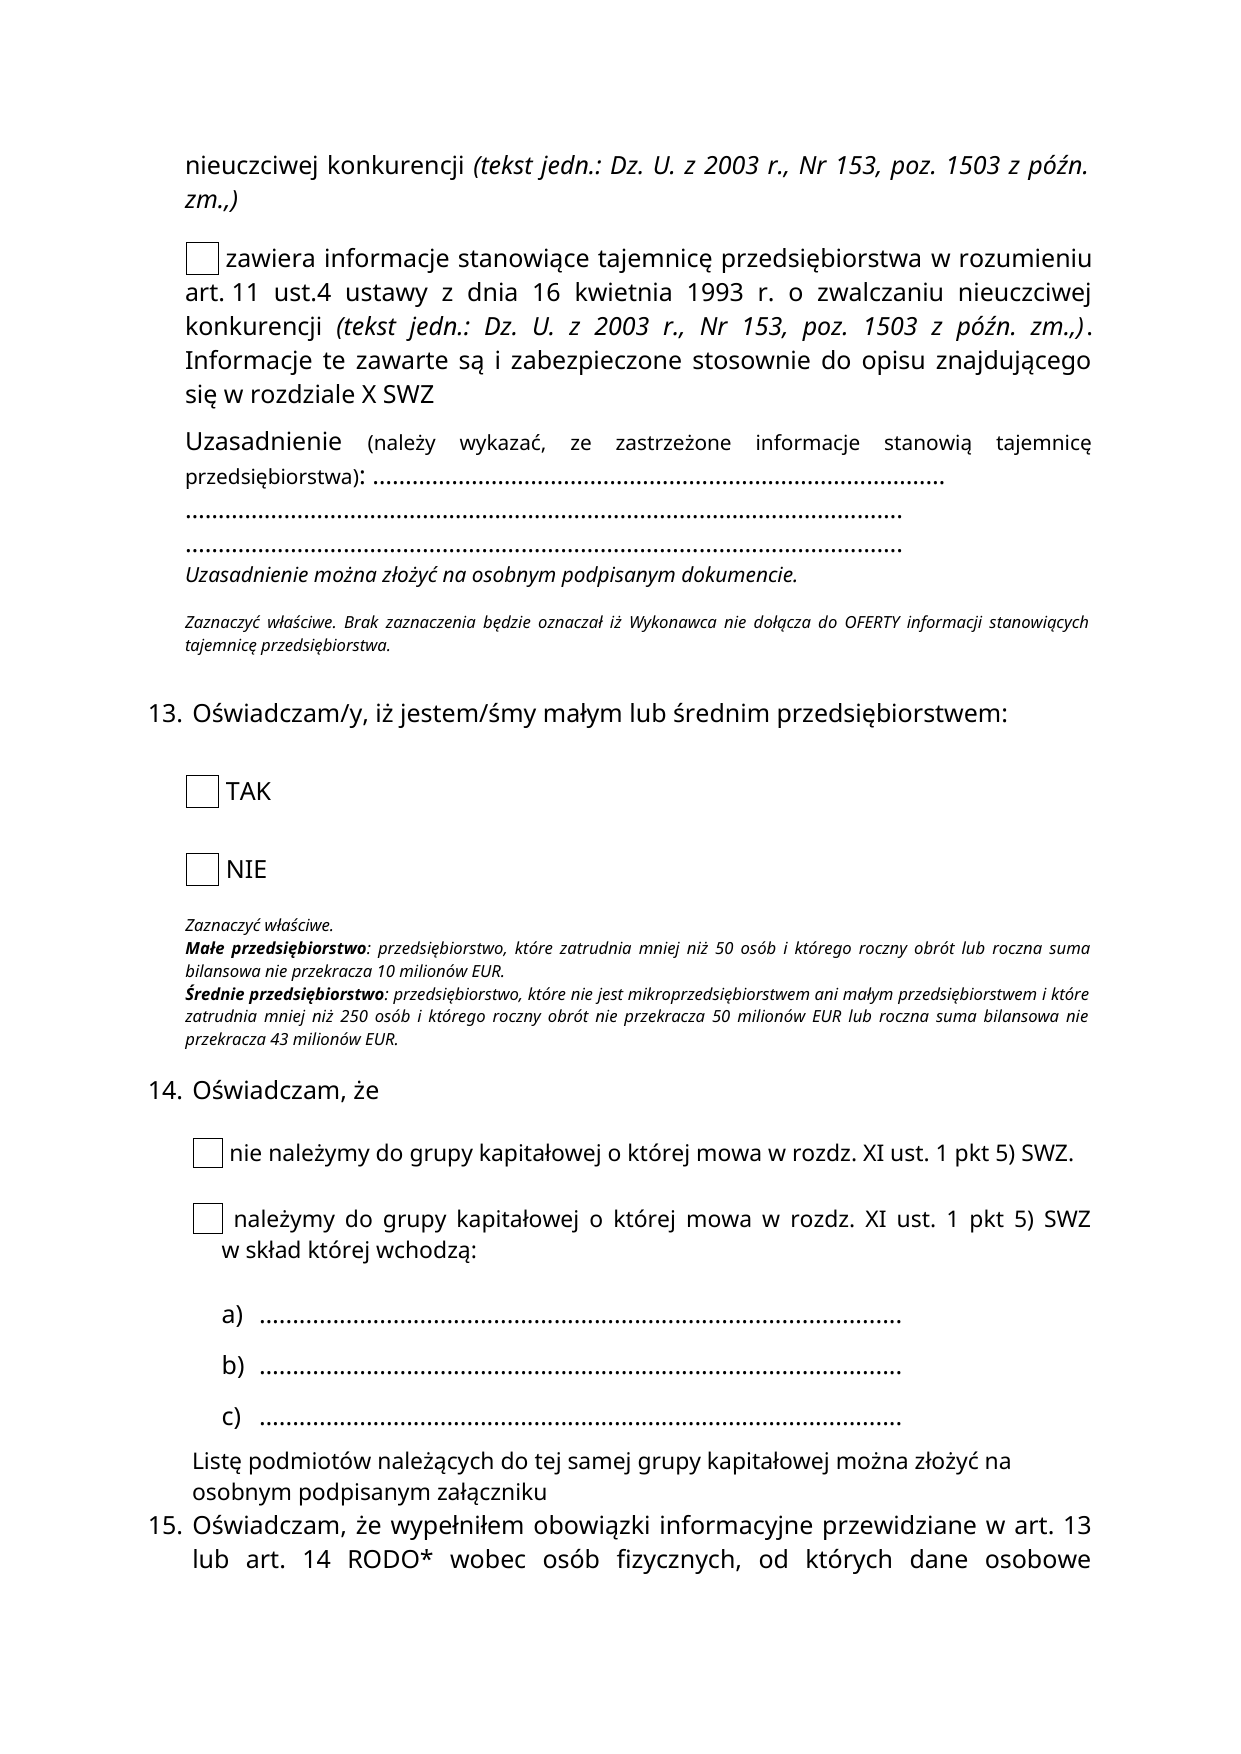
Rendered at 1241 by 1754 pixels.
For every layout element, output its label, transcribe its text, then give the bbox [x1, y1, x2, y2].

text Średnie przedsiębiorstwo: przedsiębiorstwo, które nie jest mikroprzedsiębiorstwem ani małym przedsiębiorstwem i które zatrudnia mniej niż 250 osób i którego roczny obrót nie przekracza 50 milionów EUR lub roczna suma bilansowa nie przekracza 43 milionów EUR. [185, 982, 1093, 1050]
list …............................................................................................. [221, 1296, 1093, 1330]
text należymy do grupy kapitałowej o której mowa w rozdz. XI ust. 1 pkt 5) SWZ w skład której wchodzą: [192, 1202, 1093, 1265]
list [148, 1507, 1093, 1576]
list …............................................................................................. [221, 1347, 1093, 1381]
text Zaznaczyć właściwe. Brak zaznaczenia będzie oznaczał iż Wykonawca nie dołącza do OFERTY informacji stanowiących tajemnicę przedsiębiorstwa. [185, 611, 1093, 656]
text nie należymy do grupy kapitałowej o której mowa w rozdz. XI ust. 1 pkt 5) SWZ. [229, 1137, 1093, 1168]
list …............................................................................................. [221, 1398, 1093, 1432]
text zawiera informacje stanowiące tajemnicę przedsiębiorstwa w rozumieniu art. 11 ust.4 ustawy z dnia 16 kwietnia 1993 r. o zwalczaniu nieuczciwej konkurencji (tekst jedn.: Dz. U. z 2003 r., Nr 153, poz. 1503 z późn. zm.,). Informacje te zawarte są i zabezpieczone stosownie do opisu znajdującego się w rozdziale X SWZ [185, 241, 1093, 411]
text Zaznaczyć właściwe. [185, 914, 1093, 937]
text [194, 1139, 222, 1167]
list Oświadczam, że [148, 1073, 1093, 1107]
text ………………………………………………………………………………………………. [185, 526, 1093, 560]
text TAK [185, 774, 1093, 808]
text Uzasadnienie można złożyć na osobnym podpisanym dokumencie. [185, 560, 1093, 588]
text NIE [185, 852, 1093, 886]
text Uzasadnienie (należy wykazać, ze zastrzeżone informacje stanowią tajemnicę przedsiębiorstwa): …………………………………………………………………………… [185, 423, 1093, 492]
text Listę podmiotów należących do tej samej grupy kapitałowej można złożyć na osobnym podpisanym załączniku [192, 1445, 1093, 1507]
text ………………………………………………………………………………………………. [185, 492, 1093, 526]
list Oświadczam/y, iż jestem/śmy małym lub średnim przedsiębiorstwem: [148, 696, 1093, 729]
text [185, 148, 1093, 216]
text Małe przedsiębiorstwo: przedsiębiorstwo, które zatrudnia mniej niż 50 osób i którego roczny obrót lub roczna suma bilansowa nie przekracza 10 milionów EUR. [185, 937, 1093, 982]
